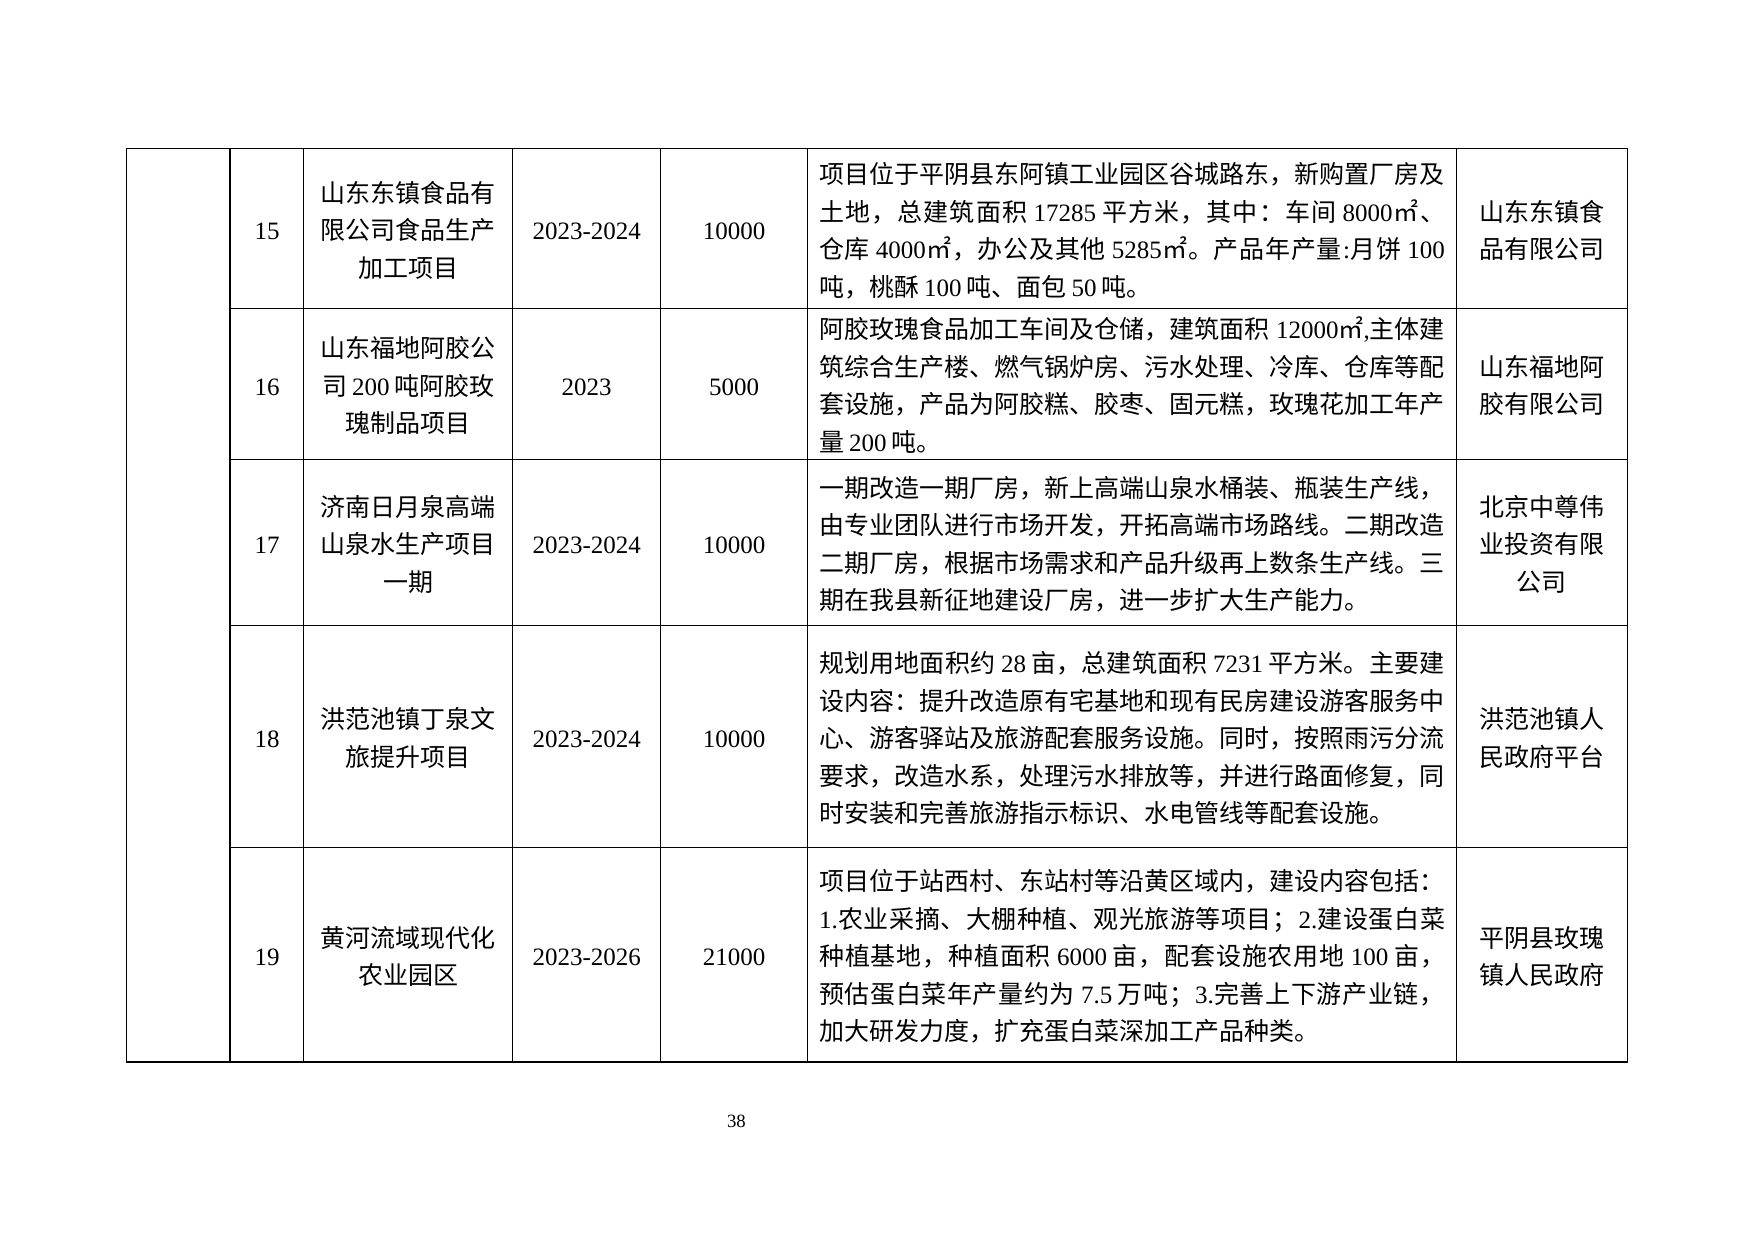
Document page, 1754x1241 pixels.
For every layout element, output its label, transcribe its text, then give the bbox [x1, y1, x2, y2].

table_cell 济南日月泉高端山泉水生产项目一期 [304, 460, 512, 625]
table_cell 山东福地阿胶公司200吨阿胶玫瑰制品项目 [304, 309, 512, 459]
table_cell 2023-2026 [513, 848, 660, 1061]
table_cell 2023-2024 [513, 149, 660, 308]
table_cell 10000 [661, 460, 807, 625]
table_cell 山东福地阿胶有限公司 [1457, 309, 1627, 459]
table_cell 山东东镇食品有限公司 [1457, 149, 1627, 308]
table_cell 山东东镇食品有限公司食品生产加工项目 [304, 149, 512, 308]
table_cell 洪范池镇丁泉文旅提升项目 [304, 626, 512, 847]
table_cell 一期改造一期厂房，新上高端山泉水桶装、瓶装生产线，由专业团队进行市场开发，开拓高端市场路线。二期改造二期厂房，根据市场需求和产品升级再上数条生产线。三期在我县新征地建设厂房，进一步扩大生产能力。 [808, 460, 1456, 625]
table_cell 北京中尊伟业投资有限公司 [1457, 460, 1627, 625]
table_cell 17 [231, 460, 303, 625]
table_cell 规划用地面积约28亩，总建筑面积7231平方米。主要建设内容：提升改造原有宅基地和现有民房建设游客服务中心、游客驿站及旅游配套服务设施。同时，按照雨污分流要求，改造水系，处理污水排放等，并进行路面修复，同时安装和完善旅游指示标识、水电管线等配套设施。 [808, 626, 1456, 847]
table_cell 18 [231, 626, 303, 847]
table_cell 10000 [661, 626, 807, 847]
table_cell 洪范池镇人民政府平台 [1457, 626, 1627, 847]
table_cell 平阴县玫瑰镇人民政府 [1457, 848, 1627, 1061]
table_cell 2023 [513, 309, 660, 459]
table_cell 黄河流域现代化农业园区 [304, 848, 512, 1061]
table_cell 2023-2024 [513, 460, 660, 625]
table_cell 项目位于站西村、东站村等沿黄区域内，建设内容包括：1.农业采摘、大棚种植、观光旅游等项目；2.建设蛋白菜种植基地，种植面积6000亩，配套设施农用地100亩，预估蛋白菜年产量约为7.5万吨；3.完善上下游产业链，加大研发力度，扩充蛋白菜深加工产品种类。 [808, 848, 1456, 1061]
table_cell 21000 [661, 848, 807, 1061]
table_cell 阿胶玫瑰食品加工车间及仓储，建筑面积12000㎡,主体建筑综合生产楼、燃气锅炉房、污水处理、冷库、仓库等配套设施，产品为阿胶糕、胶枣、固元糕，玫瑰花加工年产量200吨。 [808, 309, 1456, 459]
table_cell 5000 [661, 309, 807, 459]
table_cell 15 [231, 149, 303, 308]
table_cell 19 [231, 848, 303, 1061]
table_cell 2023-2024 [513, 626, 660, 847]
table_cell 项目位于平阴县东阿镇工业园区谷城路东，新购置厂房及土地，总建筑面积17285平方米，其中：车间8000㎡、仓库4000㎡，办公及其他5285㎡。产品年产量:月饼100吨，桃酥100吨、面包50吨。 [808, 149, 1456, 308]
table_cell 16 [231, 309, 303, 459]
table_cell 10000 [661, 149, 807, 308]
